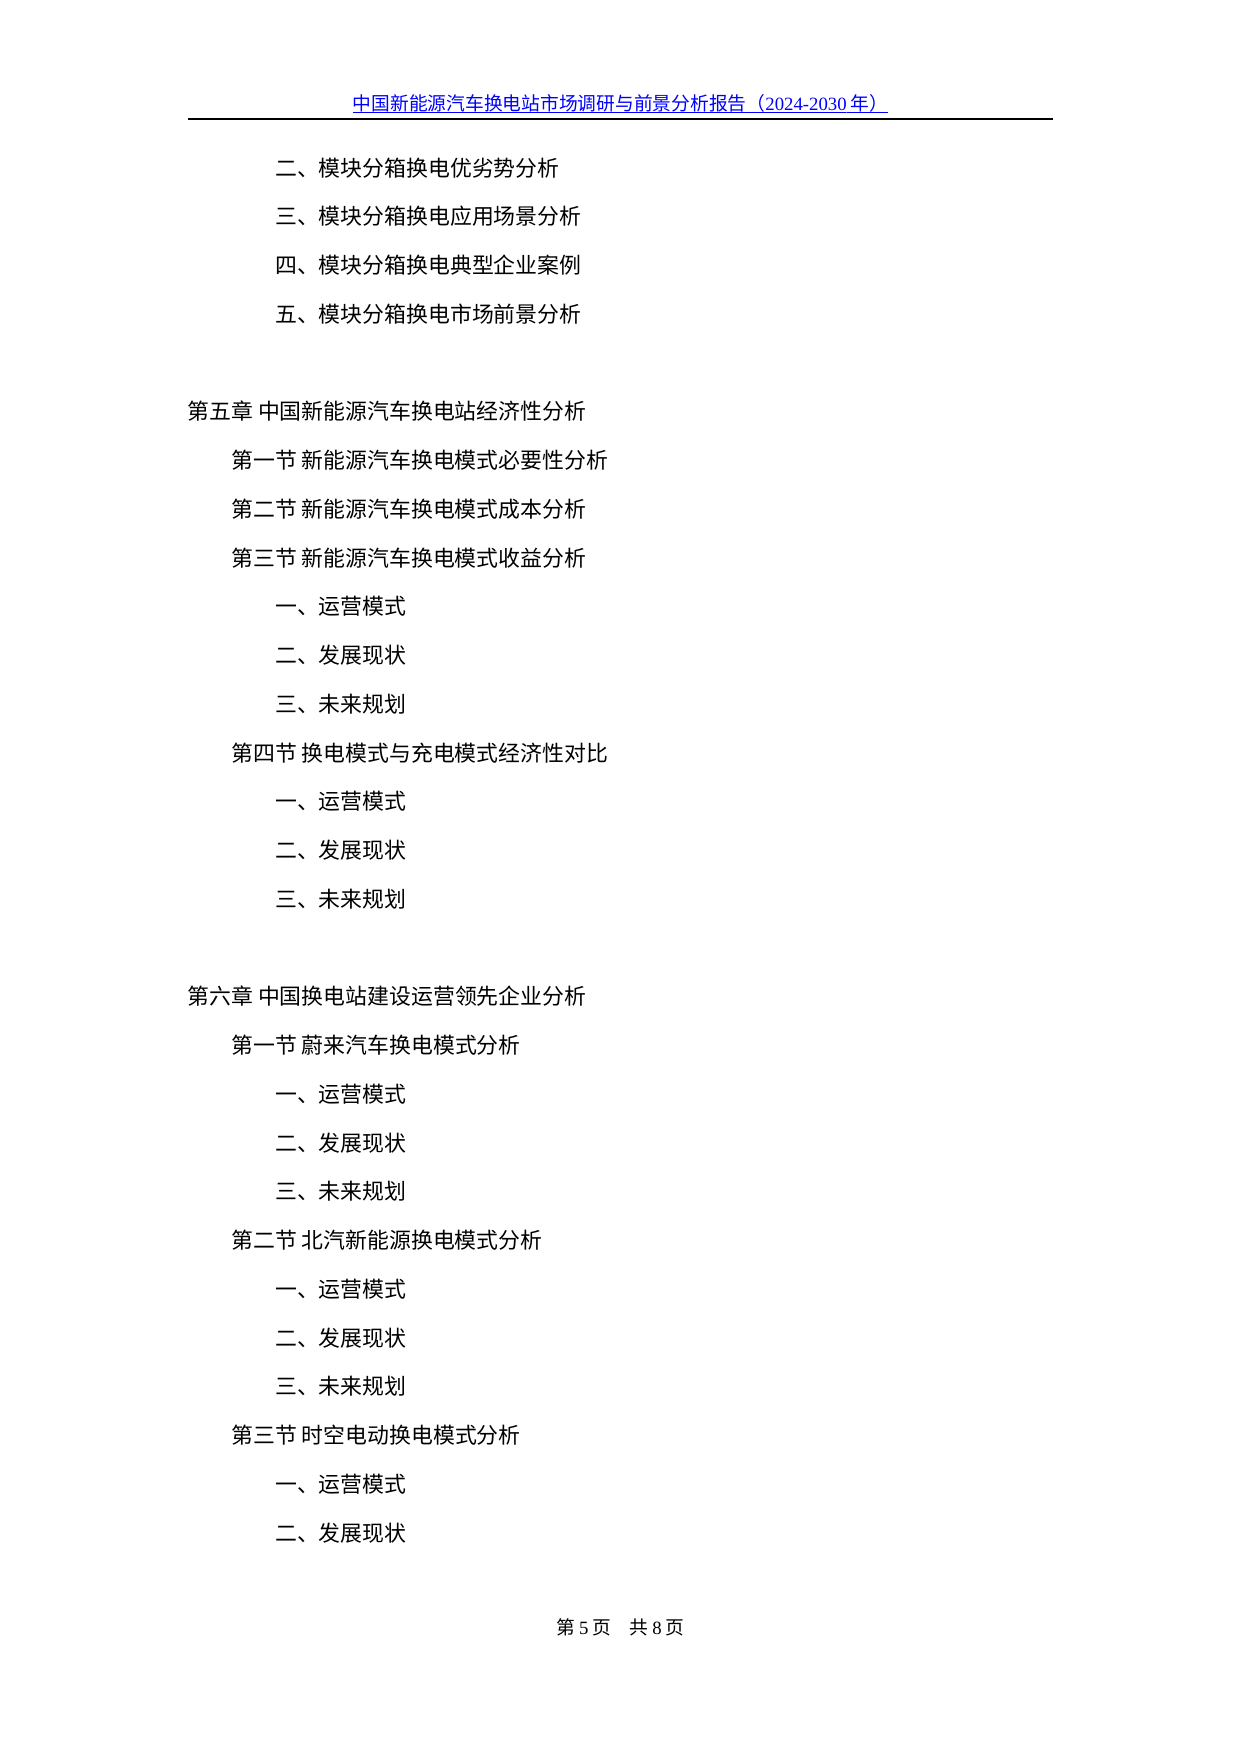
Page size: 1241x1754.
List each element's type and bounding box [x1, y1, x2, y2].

text [187, 150, 1053, 1548]
